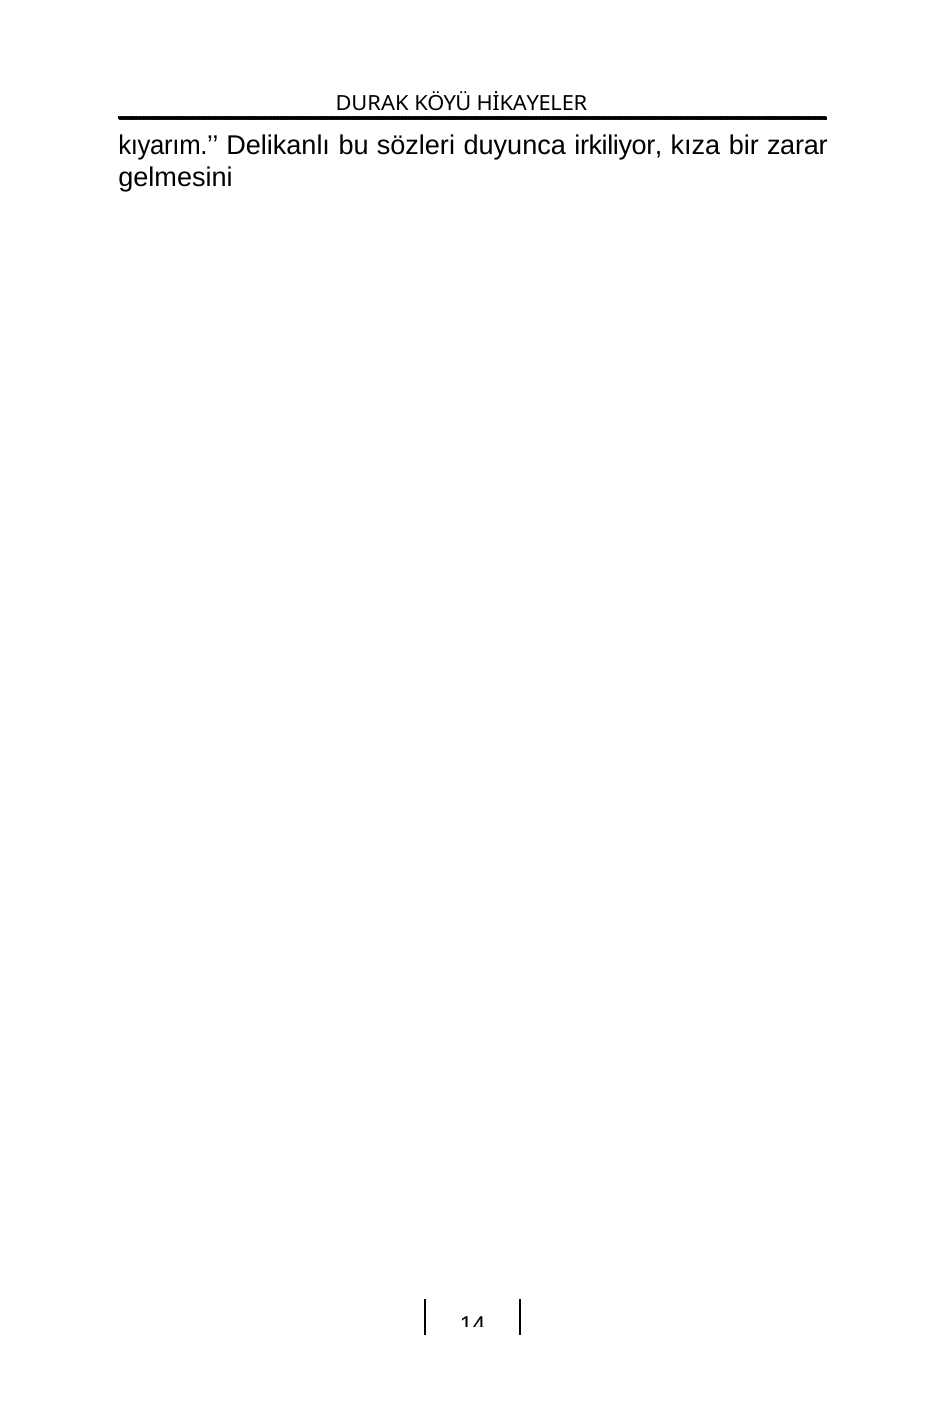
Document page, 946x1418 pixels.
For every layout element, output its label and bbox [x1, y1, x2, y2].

text [118, 129, 828, 193]
